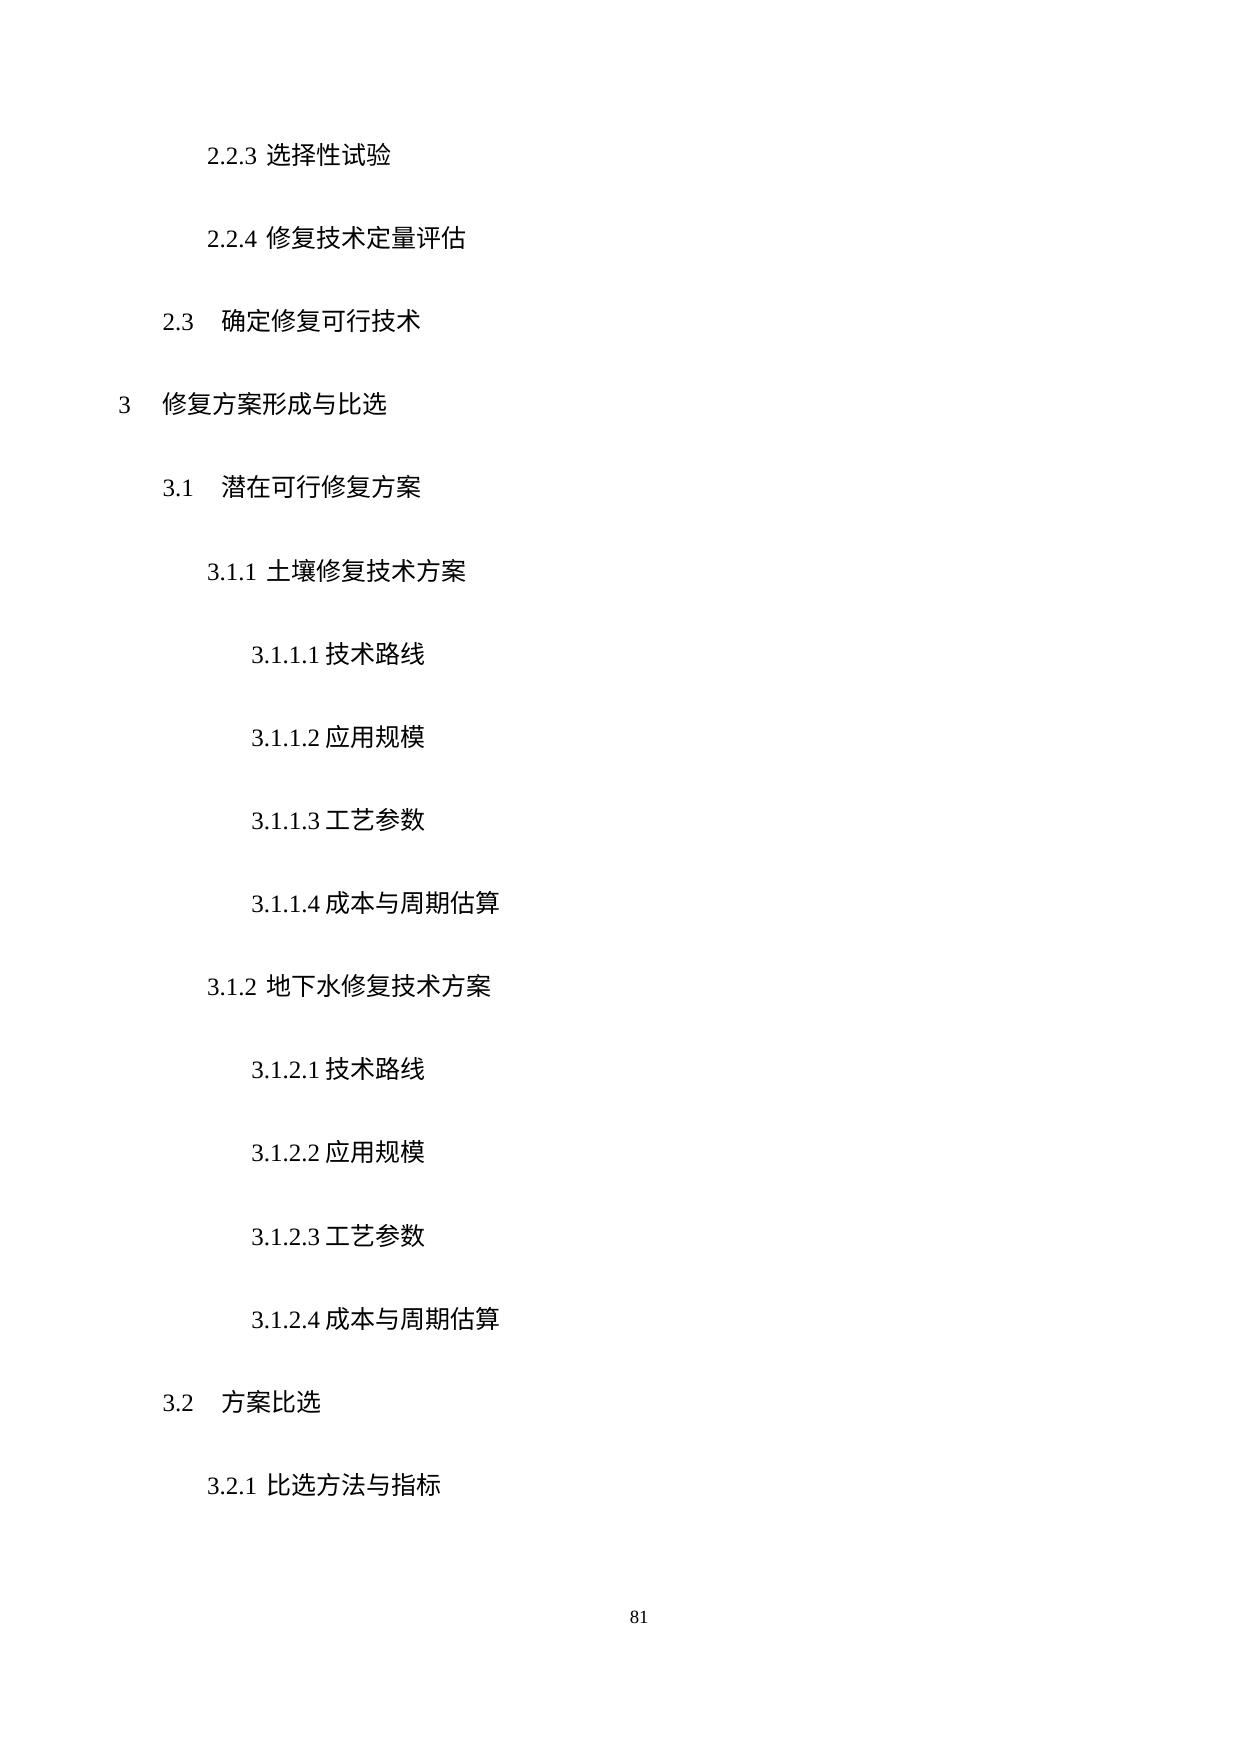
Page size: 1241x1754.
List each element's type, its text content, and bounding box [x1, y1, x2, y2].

list 确定修复可行技术 [162, 287, 1122, 352]
list 方案比选 [162, 1368, 1122, 1433]
list 选择性试验 [207, 121, 1122, 186]
list 成本与周期估算 [251, 1285, 1122, 1350]
list 应用规模 [251, 703, 1122, 768]
list 土壤修复技术方案 [207, 537, 1122, 602]
list 技术路线 [251, 620, 1122, 685]
list 修复方案形成与比选 [118, 370, 1122, 435]
list 技术路线 [251, 1035, 1122, 1100]
list 成本与周期估算 [251, 869, 1122, 934]
list 应用规模 [251, 1118, 1122, 1183]
list 比选方法与指标 [207, 1451, 1122, 1516]
list 潜在可行修复方案 [162, 453, 1122, 518]
list 工艺参数 [251, 1202, 1122, 1267]
list 修复技术定量评估 [207, 204, 1122, 269]
list 工艺参数 [251, 786, 1122, 851]
list 地下水修复技术方案 [207, 952, 1122, 1017]
